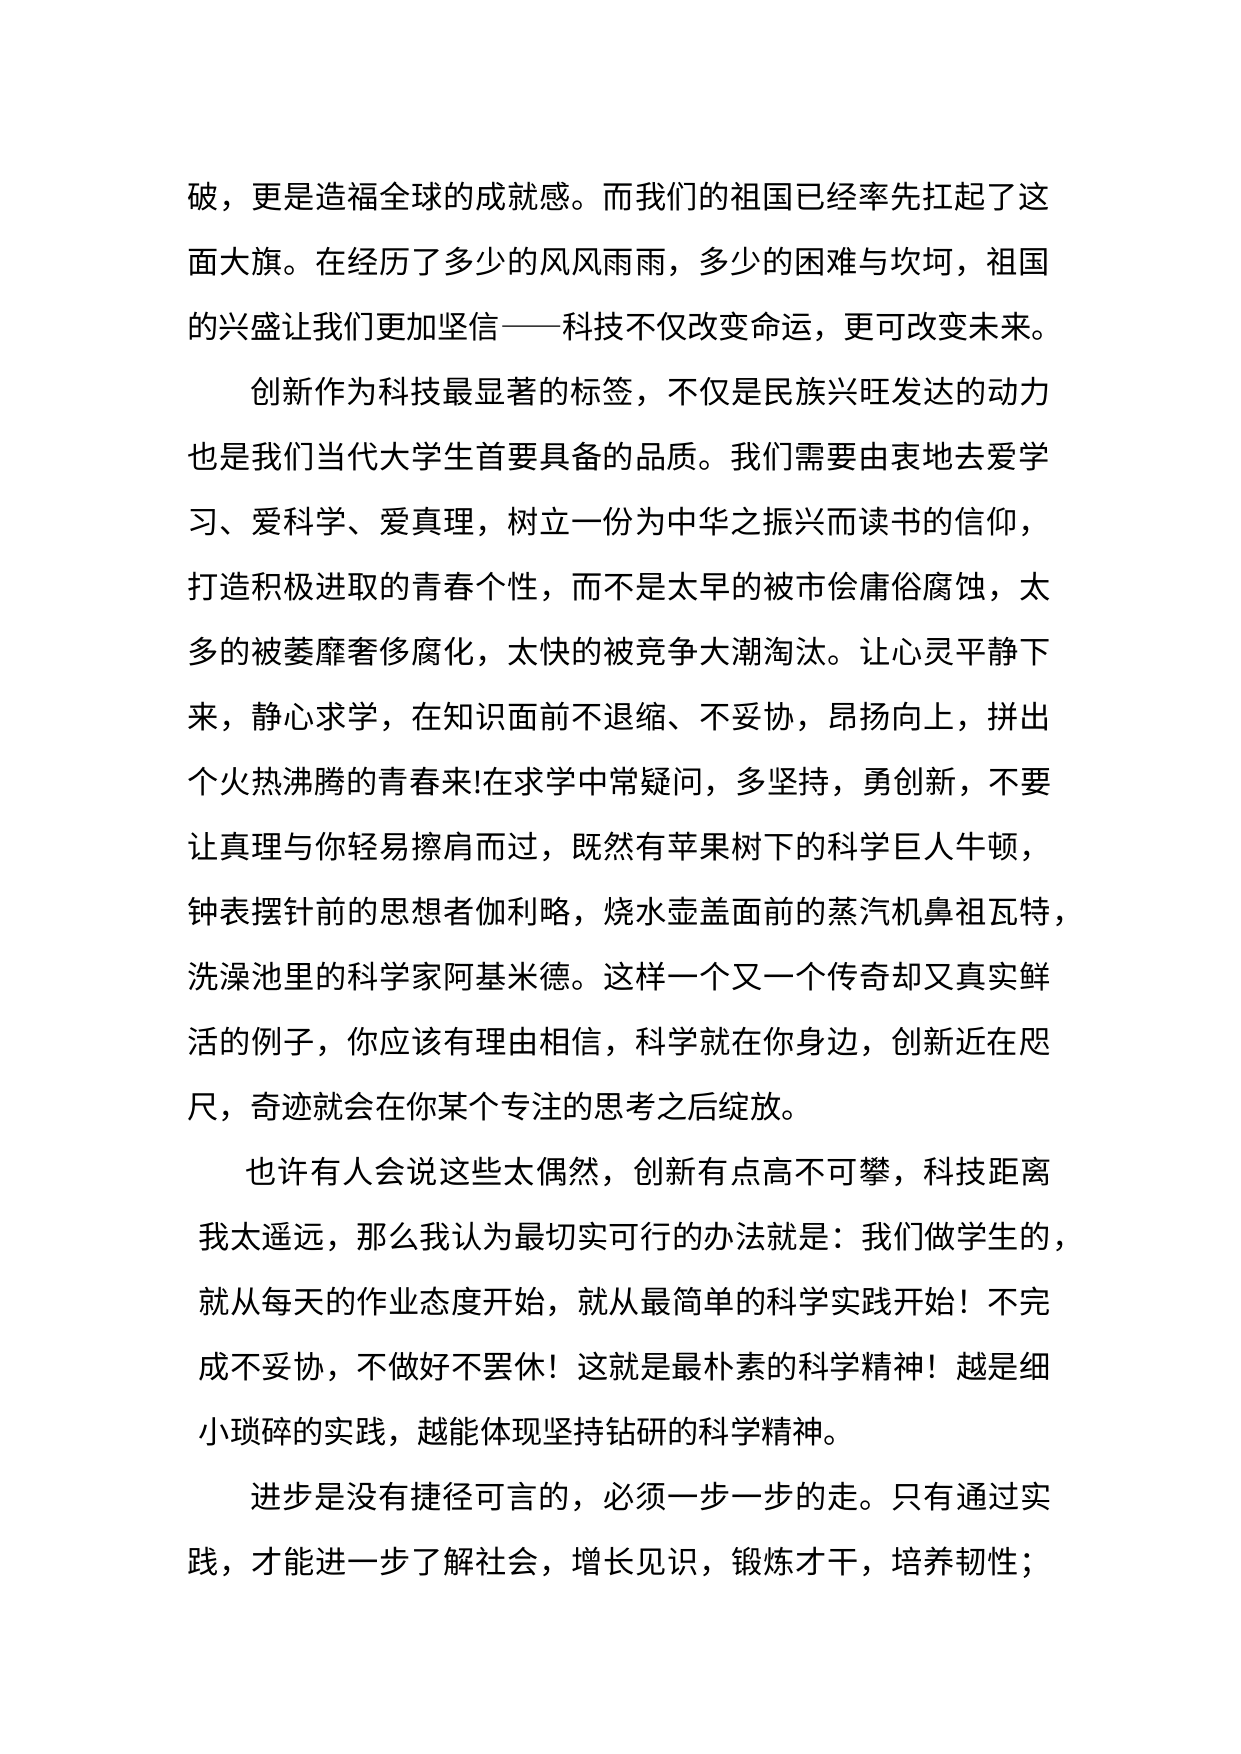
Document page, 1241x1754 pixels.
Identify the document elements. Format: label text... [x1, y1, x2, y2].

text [187, 1462, 1053, 1592]
text 也许有人会说这些太偶然，创新有点高不可攀，科技距离我太遥远，那么我认为最切实可行的办法就是：我们做学生的，就从每天的作业态度开始，就从最简单的科学实践开始！不完成不妥协，不做好不罢休！这就是最朴素的科学精神！越是细小琐碎的实践，越能体现坚持钻研的科学精神。 [198, 1137, 1053, 1462]
text 创新作为科技最显著的标签，不仅是民族兴旺发达的动力，也是我们当代大学生首要具备的品质。我们需要由衷地去爱学习、爱科学、爱真理，树立一份为中华之振兴而读书的信仰，打造积极进取的青春个性，而不是太早的被市侩庸俗腐蚀，太多的被萎靡奢侈腐化，太快的被竞争大潮淘汰。让心灵平静下来，静心求学，在知识面前不退缩、不妥协，昂扬向上，拼出个火热沸腾的青春来!在求学中常疑问，多坚持，勇创新，不要让真理与你轻易擦肩而过，既然有苹果树下的科学巨人牛顿，钟表摆针前的思想者伽利略，烧水壶盖面前的蒸汽机鼻祖瓦特，洗澡池里的科学家阿基米德。这样一个又一个传奇却又真实鲜活的例子，你应该有理由相信，科学就在你身边，创新近在咫尺，奇迹就会在你某个专注的思考之后绽放。 [187, 357, 1053, 1137]
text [187, 162, 1053, 357]
